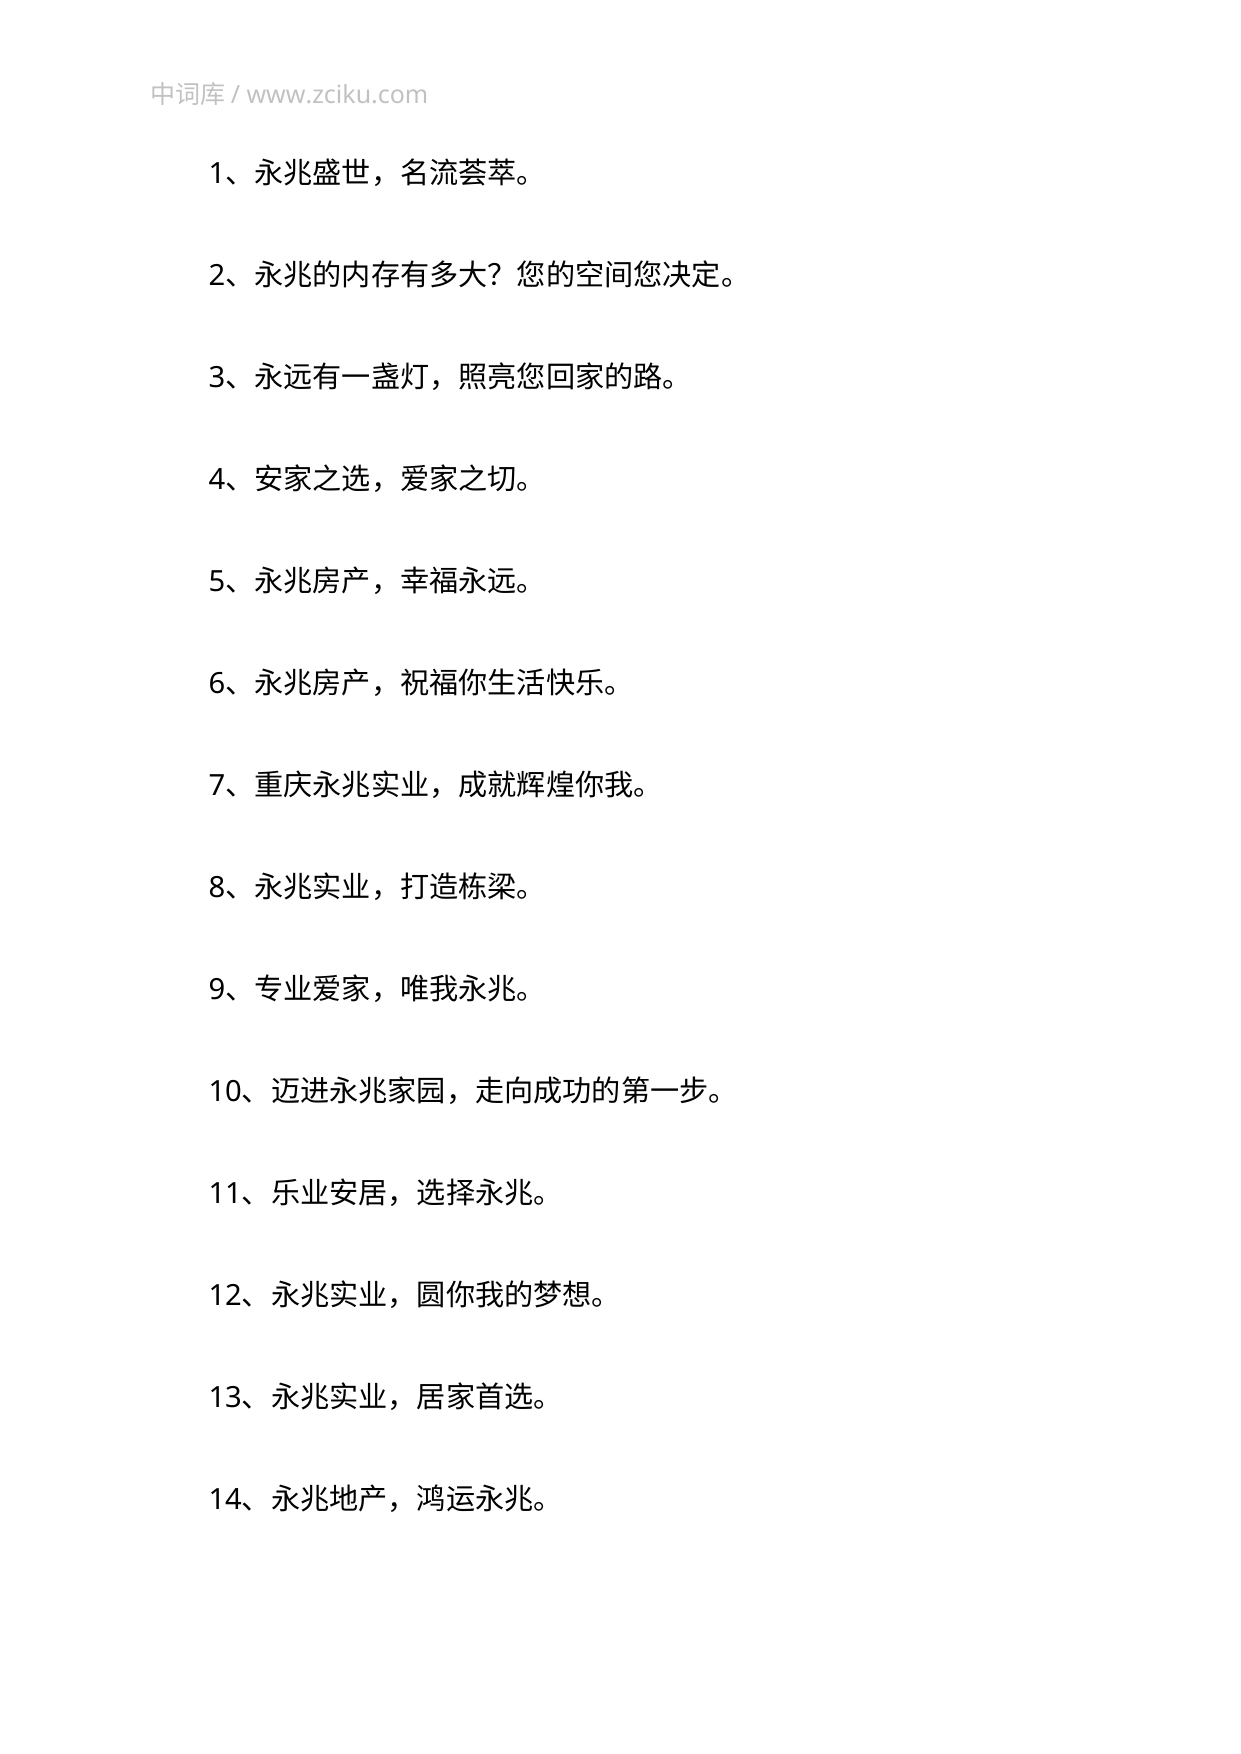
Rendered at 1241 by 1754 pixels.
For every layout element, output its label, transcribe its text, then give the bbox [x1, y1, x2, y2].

text 14、永兆地产，鸿运永兆。 [150, 1476, 1090, 1518]
text 12、永兆实业，圆你我的梦想。 [150, 1272, 1090, 1314]
text 11、乐业安居，选择永兆。 [150, 1170, 1090, 1212]
text 1、永兆盛世，名流荟萃。 [150, 150, 1090, 192]
text 13、永兆实业，居家首选。 [150, 1374, 1090, 1416]
text 10、迈进永兆家园，走向成功的第一步。 [150, 1068, 1090, 1110]
text 3、永远有一盏灯，照亮您回家的路。 [150, 354, 1090, 396]
text 7、重庆永兆实业，成就辉煌你我。 [150, 762, 1090, 804]
text 2、永兆的内存有多大？您的空间您决定。 [150, 252, 1090, 294]
text 5、永兆房产，幸福永远。 [150, 558, 1090, 600]
text 8、永兆实业，打造栋梁。 [150, 864, 1090, 906]
text 9、专业爱家，唯我永兆。 [150, 966, 1090, 1008]
text 6、永兆房产，祝福你生活快乐。 [150, 660, 1090, 702]
text 4、安家之选，爱家之切。 [150, 456, 1090, 498]
